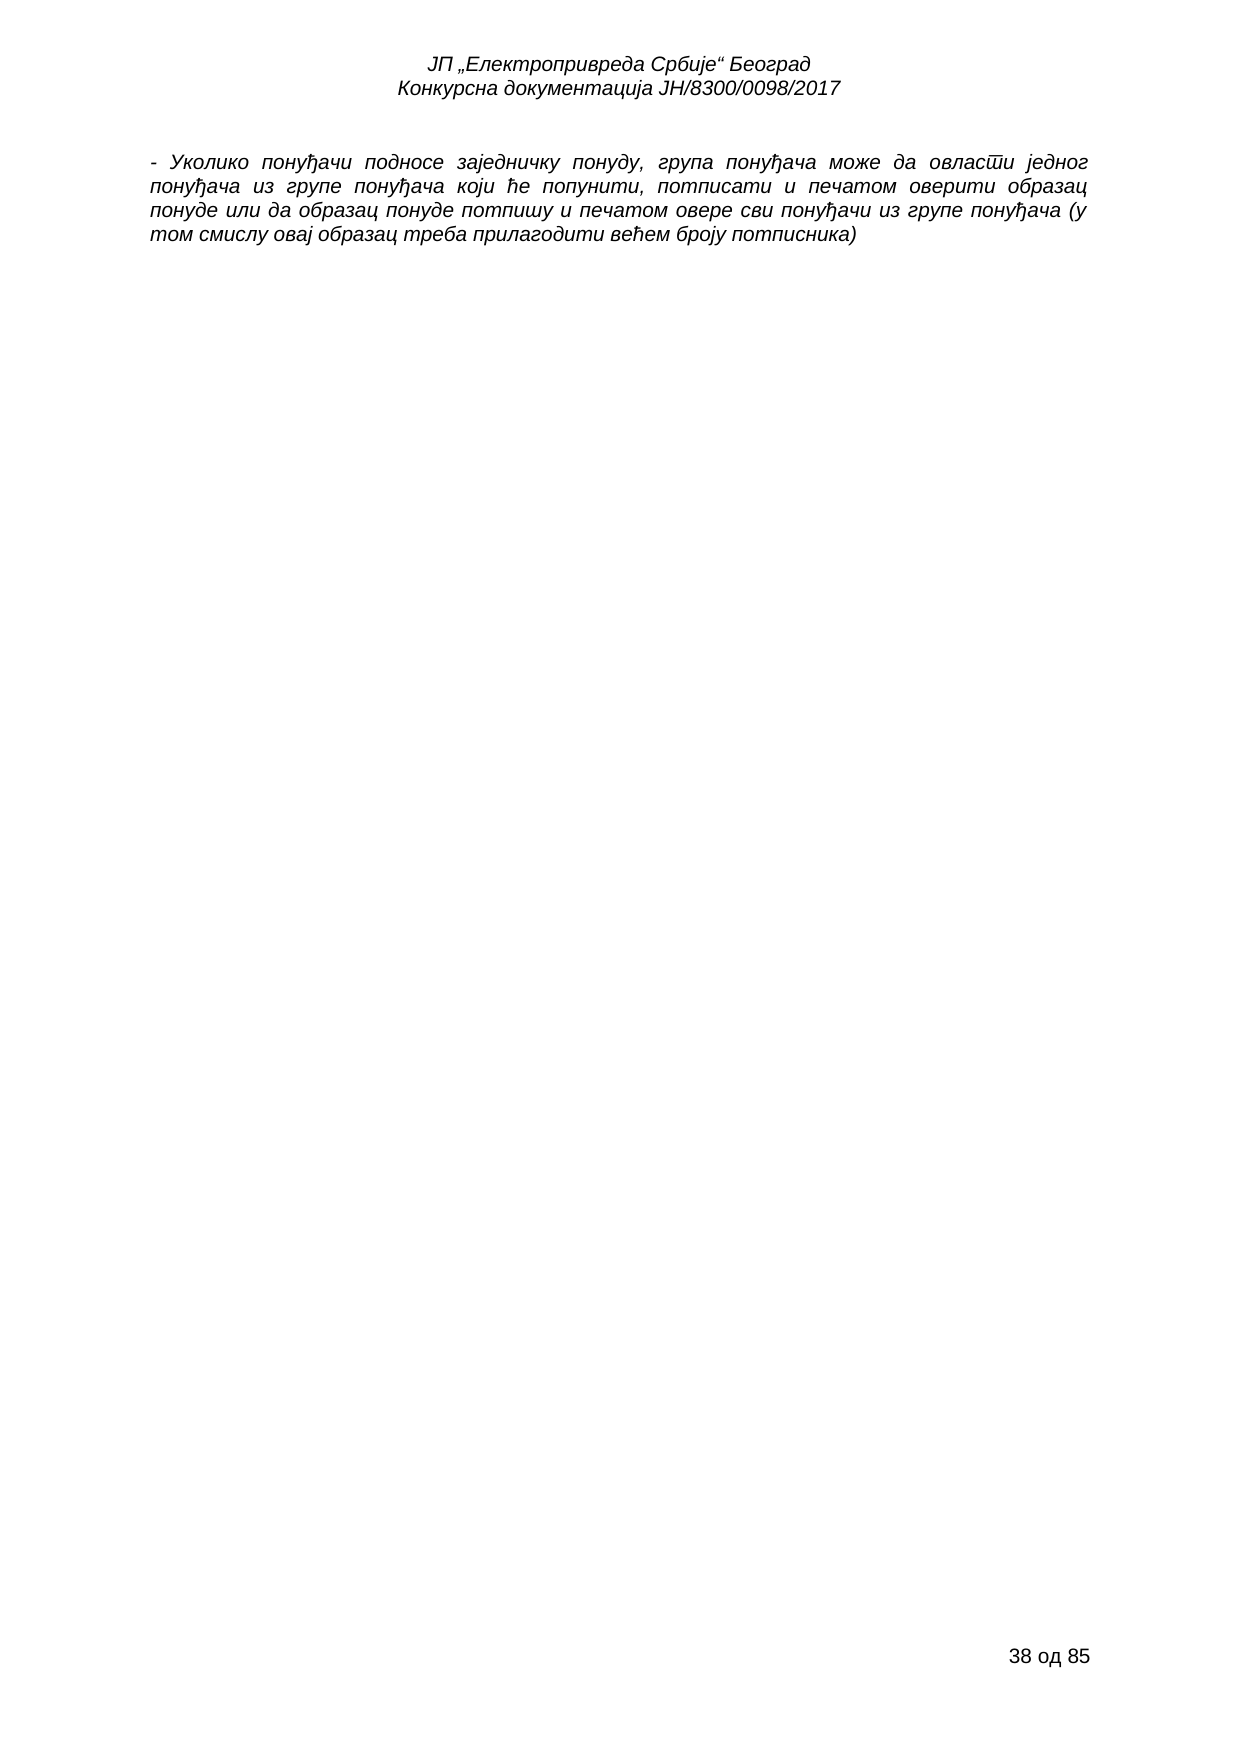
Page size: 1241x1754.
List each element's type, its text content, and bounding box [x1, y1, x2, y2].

text - Уколико понуђачи подносе заједничку понуду, група понуђача може да овласти једног понуђача из групе понуђача који ће попунити, потписати и печатом оверити образац понуде или да образац понуде потпишу и печатом овере сви понуђачи из групе понуђача (у том смислу овај образац треба прилагодити већем броју потписника) [150, 150, 1090, 246]
